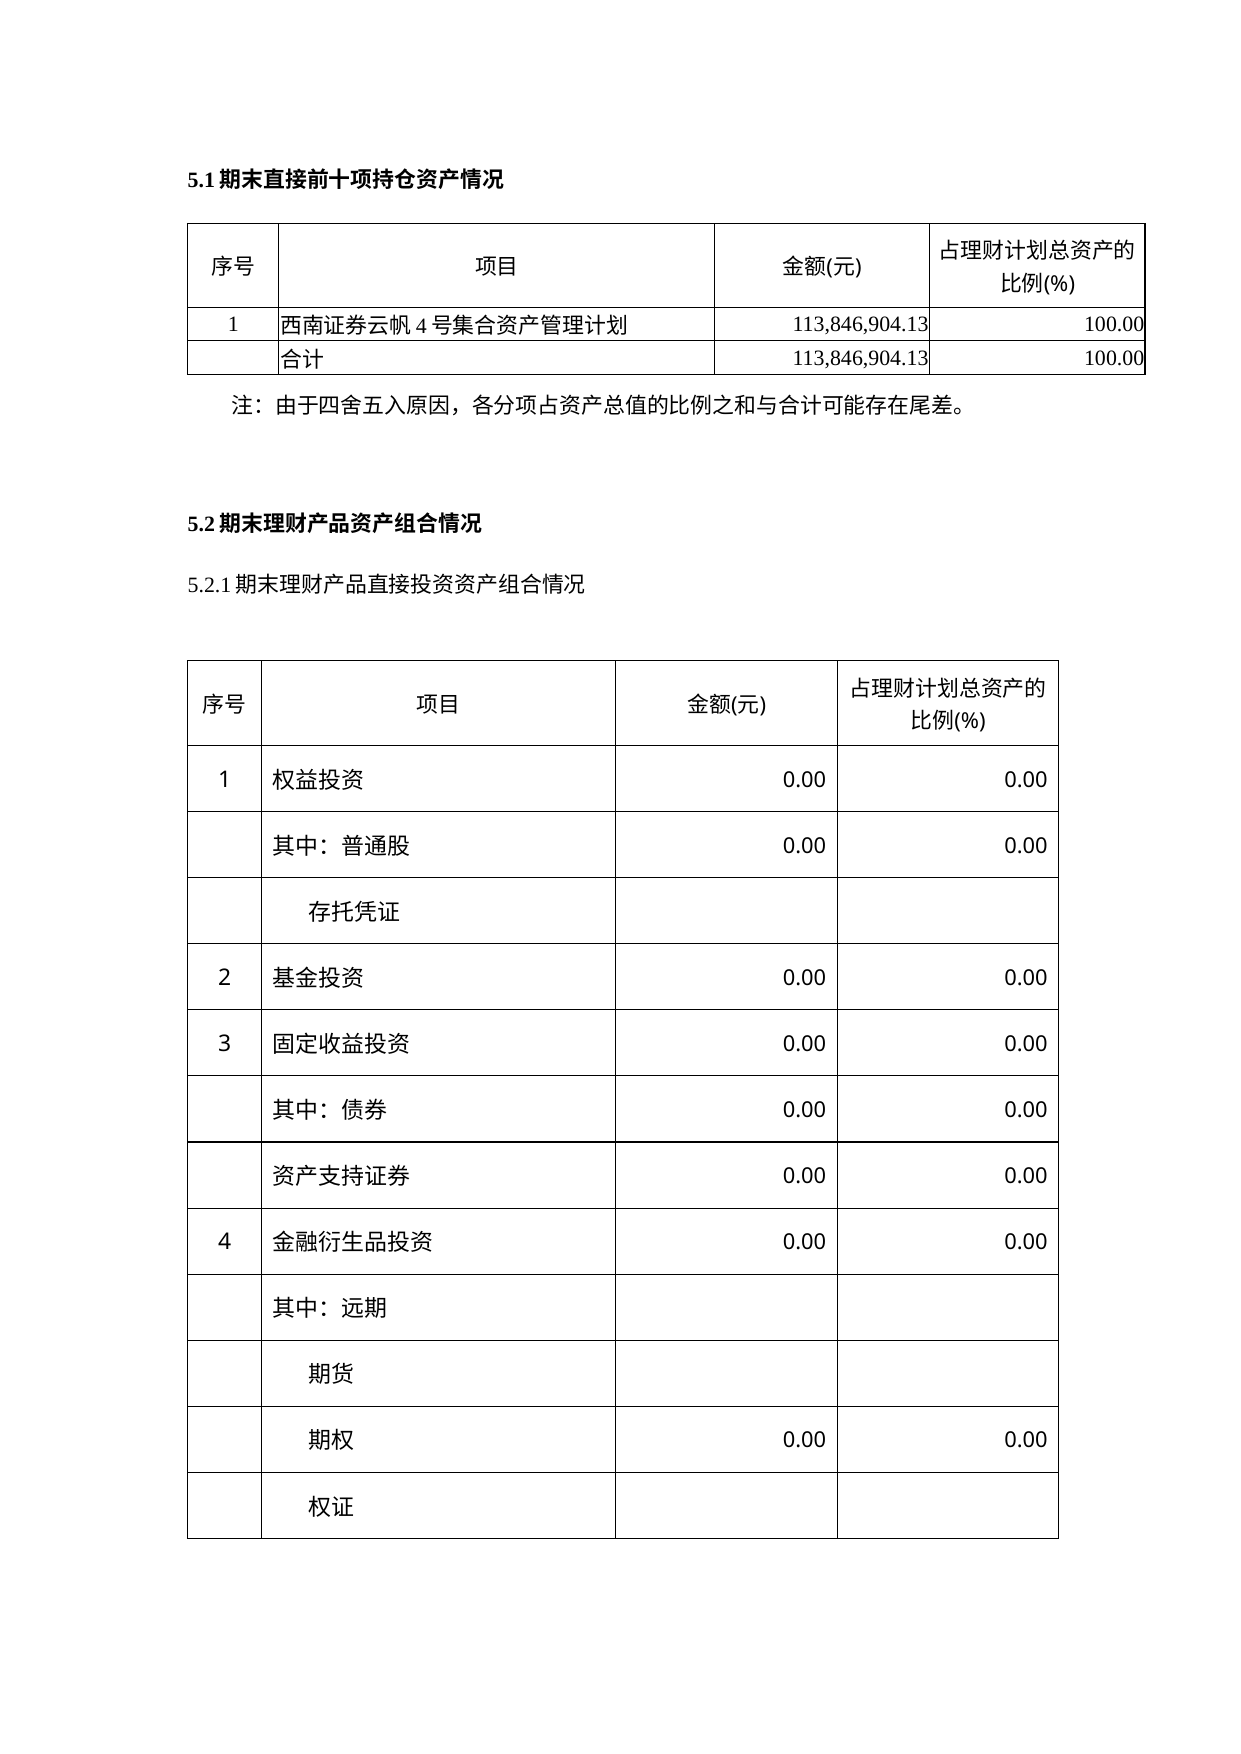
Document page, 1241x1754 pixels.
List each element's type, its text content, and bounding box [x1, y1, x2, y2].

text 5.2.1期末理财产品直接投资资产组合情况 [187, 567, 1053, 599]
table_cell 113,846,904.13 [715, 308, 929, 340]
table_cell [188, 1473, 261, 1538]
table_header 金额(元) [715, 224, 929, 307]
table_header 项目 [279, 224, 714, 307]
table_cell 1 [188, 746, 261, 811]
table_header 项目 [262, 661, 615, 745]
table_cell 其中：债券 [262, 1076, 615, 1141]
table_cell 权益投资 [262, 746, 615, 811]
table_cell [188, 341, 278, 374]
table_header 序号 [188, 224, 278, 307]
table_cell 0.00 [838, 1209, 1058, 1273]
table_cell 0.00 [616, 812, 837, 877]
table_cell 基金投资 [262, 944, 615, 1009]
table_cell 金融衍生品投资 [262, 1209, 615, 1273]
table_cell [616, 878, 837, 943]
table_cell 0.00 [616, 1407, 837, 1472]
table_cell 0.00 [616, 746, 837, 811]
table_cell [188, 812, 261, 877]
table_cell 存托凭证 [262, 878, 615, 943]
table_cell 3 [188, 1010, 261, 1075]
table_cell 期权 [262, 1407, 615, 1472]
table_cell 西南证券云帆4号集合资产管理计划 [279, 308, 714, 340]
text 5.1期末直接前十项持仓资产情况 [187, 162, 1053, 194]
table_cell 固定收益投资 [262, 1010, 615, 1075]
table_header 占理财计划总资产的比例(%) [838, 661, 1058, 745]
table_cell [188, 1407, 261, 1472]
table_cell [188, 1275, 261, 1339]
table_cell 0.00 [616, 944, 837, 1009]
table_cell 0.00 [838, 944, 1058, 1009]
table_cell [838, 1275, 1058, 1339]
table_cell 0.00 [616, 1010, 837, 1075]
table_cell [838, 1473, 1058, 1538]
table_cell 0.00 [616, 1076, 837, 1141]
table_cell 0.00 [616, 1143, 837, 1207]
table_cell [188, 1143, 261, 1207]
table_cell 0.00 [838, 1407, 1058, 1472]
table_header 金额(元) [616, 661, 837, 745]
table_cell 1 [188, 308, 278, 340]
table_cell 期货 [262, 1341, 615, 1406]
table_header 占理财计划总资产的比例(%) [930, 224, 1144, 307]
text 5.2期末理财产品资产组合情况 [187, 506, 1053, 538]
table_cell [616, 1473, 837, 1538]
table_header 序号 [188, 661, 261, 745]
table_cell [838, 878, 1058, 943]
table_cell 0.00 [838, 1076, 1058, 1141]
table_cell 其中：普通股 [262, 812, 615, 877]
table_cell [188, 1341, 261, 1406]
table_cell 4 [188, 1209, 261, 1273]
table_cell 其中：远期 [262, 1275, 615, 1339]
table_cell [838, 1341, 1058, 1406]
text 注：由于四舍五入原因，各分项占资产总值的比例之和与合计可能存在尾差。 [187, 387, 1053, 420]
table_cell 权证 [262, 1473, 615, 1538]
table_cell 100.00 [930, 341, 1144, 374]
table_cell 0.00 [838, 746, 1058, 811]
table_cell 0.00 [838, 812, 1058, 877]
table_cell [188, 1076, 261, 1141]
table_cell [188, 878, 261, 943]
table_cell 0.00 [838, 1143, 1058, 1207]
table_cell [616, 1275, 837, 1339]
table_cell 100.00 [930, 308, 1144, 340]
table_cell 0.00 [616, 1209, 837, 1273]
table_cell 113,846,904.13 [715, 341, 929, 374]
table_cell 资产支持证券 [262, 1143, 615, 1207]
table_cell 合计 [279, 341, 714, 374]
table_cell [616, 1341, 837, 1406]
table_cell 2 [188, 944, 261, 1009]
table_cell 0.00 [838, 1010, 1058, 1075]
